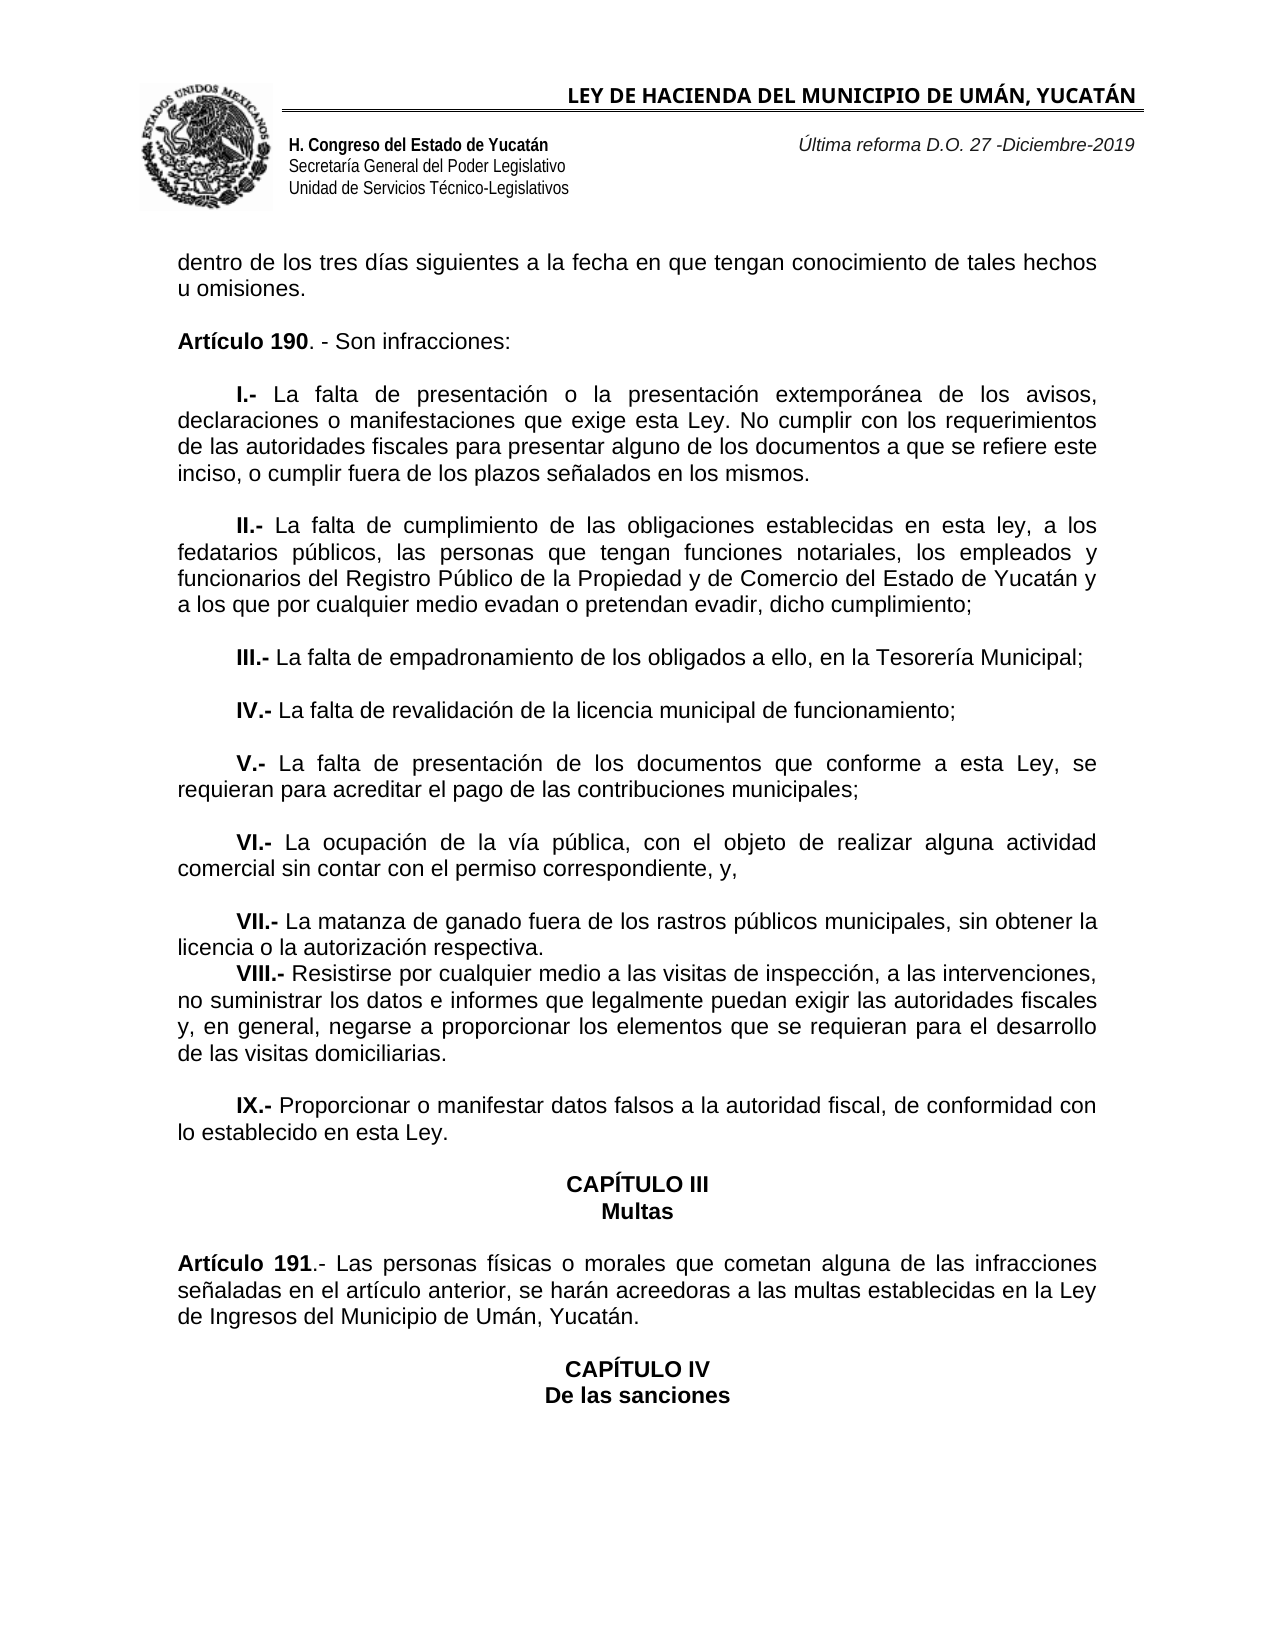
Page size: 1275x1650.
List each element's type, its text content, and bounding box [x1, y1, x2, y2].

text I.- La falta de presentación o la presentación extemporánea de los avisos, declaraciones o manifestaciones que exige esta Ley. No cumplir con los requerimientos de las autoridades fiscales para presentar alguno de los documentos a que se refiere este inciso, o cumplir fuera de los plazos señalados en los mismos. [177, 381, 1098, 486]
text VIII.- Resistirse por cualquier medio a las visitas de inspección, a las intervenciones, no suministrar los datos e informes que legalmente puedan exigir las autoridades fiscales y, en general, negarse a proporcionar los elementos que se requieran para el desarrollo de las visitas domiciliarias. [177, 960, 1098, 1066]
text IX.- Proporcionar o manifestar datos falsos a la autoridad fiscal, de conformidad con lo establecido en esta Ley. [177, 1092, 1098, 1145]
text V.- La falta de presentación de los documentos que conforme a esta Ley, se requieran para acreditar el pago de las contribuciones municipales; [177, 749, 1098, 802]
text De las sanciones [177, 1382, 1098, 1408]
text VI.- La ocupación de la vía pública, con el objeto de realizar alguna actividad comercial sin contar con el permiso correspondiente, y, [177, 829, 1098, 881]
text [177, 249, 1098, 302]
text Artículo 191.- Las personas físicas o morales que cometan alguna de las infracciones señaladas en el artículo anterior, se harán acreedoras a las multas establecidas en la Ley de Ingresos del Municipio de Umán, Yucatán. [177, 1250, 1098, 1329]
text III.- La falta de empadronamiento de los obligados a ello, en la Tesorería Municipal; [177, 644, 1098, 671]
text Multas [177, 1198, 1098, 1224]
text VII.- La matanza de ganado fuera de los rastros públicos municipales, sin obtener la licencia o la autorización respectiva. [177, 908, 1098, 960]
text IV.- La falta de revalidación de la licencia municipal de funcionamiento; [177, 697, 1098, 723]
text II.- La falta de cumplimiento de las obligaciones establecidas en esta ley, a los fedatarios públicos, las personas que tengan funciones notariales, los empleados y funcionarios del Registro Público de la Propiedad y de Comercio del Estado de Yucatán y a los que por cualquier medio evadan o pretendan evadir, dicho cumplimiento; [177, 512, 1098, 618]
text CAPÍTULO III [177, 1171, 1098, 1198]
text CAPÍTULO IV [177, 1356, 1098, 1382]
text Artículo 190. - Son infracciones: [177, 328, 1098, 354]
